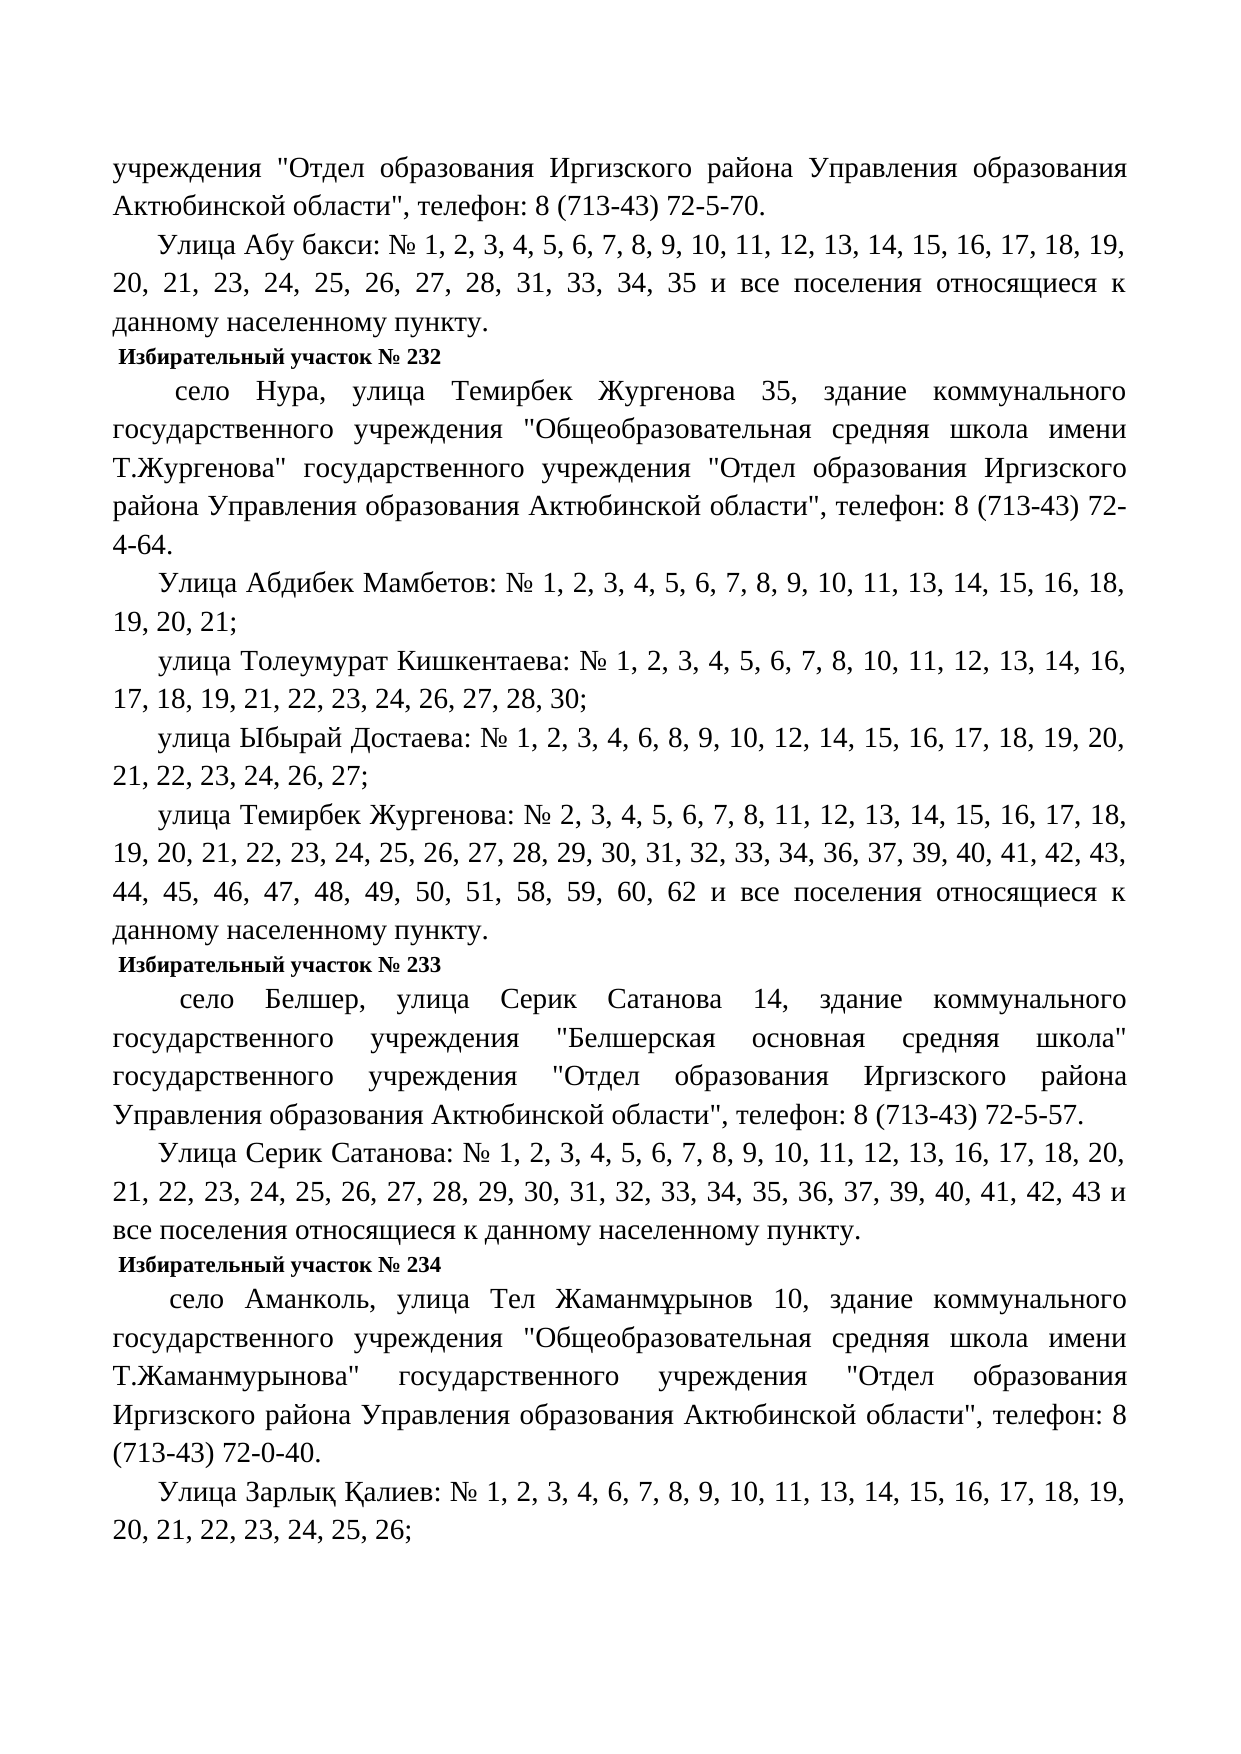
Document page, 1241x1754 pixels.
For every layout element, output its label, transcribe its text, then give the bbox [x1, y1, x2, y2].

text Улица Зарлық Қалиев: № 1, 2, 3, 4, 6, 7, 8, 9, 10, 11, 13, 14, 15, 16, 17, 18, 19, 20, 21, 22, 23, 24, 25, 26; [112, 1474, 1128, 1546]
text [112, 150, 1128, 222]
text Избирательный участок № 232 [112, 343, 1128, 369]
text Избирательный участок № 233 [112, 951, 1128, 977]
text село Белшер, улица Серик Сатанова 14, здание коммунального государственного учреждения "Белшерская основная средняя школа" государственного учреждения "Отдел образования Иргизского района Управления образования Актюбинской области", телефон: 8 (713-43) 72-5-57. [112, 981, 1128, 1130]
text Улица Серик Сатанова: № 1, 2, 3, 4, 5, 6, 7, 8, 9, 10, 11, 12, 13, 16, 17, 18, 20, 21, 22, 23, 24, 25, 26, 27, 28, 29, 30, 31, 32, 33, 34, 35, 36, 37, 39, 40, 41, 42, 43 и все поселения относящиеся к данному населенному пункту. [112, 1135, 1128, 1246]
text Улица Абдибек Мамбетов: № 1, 2, 3, 4, 5, 6, 7, 8, 9, 10, 11, 13, 14, 15, 16, 18, 19, 20, 21; [112, 566, 1128, 638]
text село Аманколь, улица Тел Жаманмұрынов 10, здание коммунального государственного учреждения "Общеобразовательная средняя школа имени Т.Жаманмурынова" государственного учреждения "Отдел образования Иргизского района Управления образования Актюбинской области", телефон: 8 (713-43) 72-0-40. [112, 1281, 1128, 1469]
text улица Ыбырай Достаева: № 1, 2, 3, 4, 6, 8, 9, 10, 12, 14, 15, 16, 17, 18, 19, 20, 21, 22, 23, 24, 26, 27; [112, 720, 1128, 792]
text село Нура, улица Темирбек Жургенова 35, здание коммунального государственного учреждения "Общеобразовательная средняя школа имени Т.Жургенова" государственного учреждения "Отдел образования Иргизского района Управления образования Актюбинской области", телефон: 8 (713-43) 72-4-64. [112, 373, 1128, 561]
text улица Толеумурат Кишкентаева: № 1, 2, 3, 4, 5, 6, 7, 8, 10, 11, 12, 13, 14, 16, 17, 18, 19, 21, 22, 23, 24, 26, 27, 28, 30; [112, 643, 1128, 715]
text Избирательный участок № 234 [112, 1251, 1128, 1277]
text улица Темирбек Жургенова: № 2, 3, 4, 5, 6, 7, 8, 11, 12, 13, 14, 15, 16, 17, 18, 19, 20, 21, 22, 23, 24, 25, 26, 27, 28, 29, 30, 31, 32, 33, 34, 36, 37, 39, 40, 41, 42, 43, 44, 45, 46, 47, 48, 49, 50, 51, 58, 59, 60, 62 и все поселения относящиеся к данному населенному пункту. [112, 797, 1128, 946]
text Улица Абу бакси: № 1, 2, 3, 4, 5, 6, 7, 8, 9, 10, 11, 12, 13, 14, 15, 16, 17, 18, 19, 20, 21, 23, 24, 25, 26, 27, 28, 31, 33, 34, 35 и все поселения относящиеся к данному населенному пункту. [112, 227, 1128, 338]
